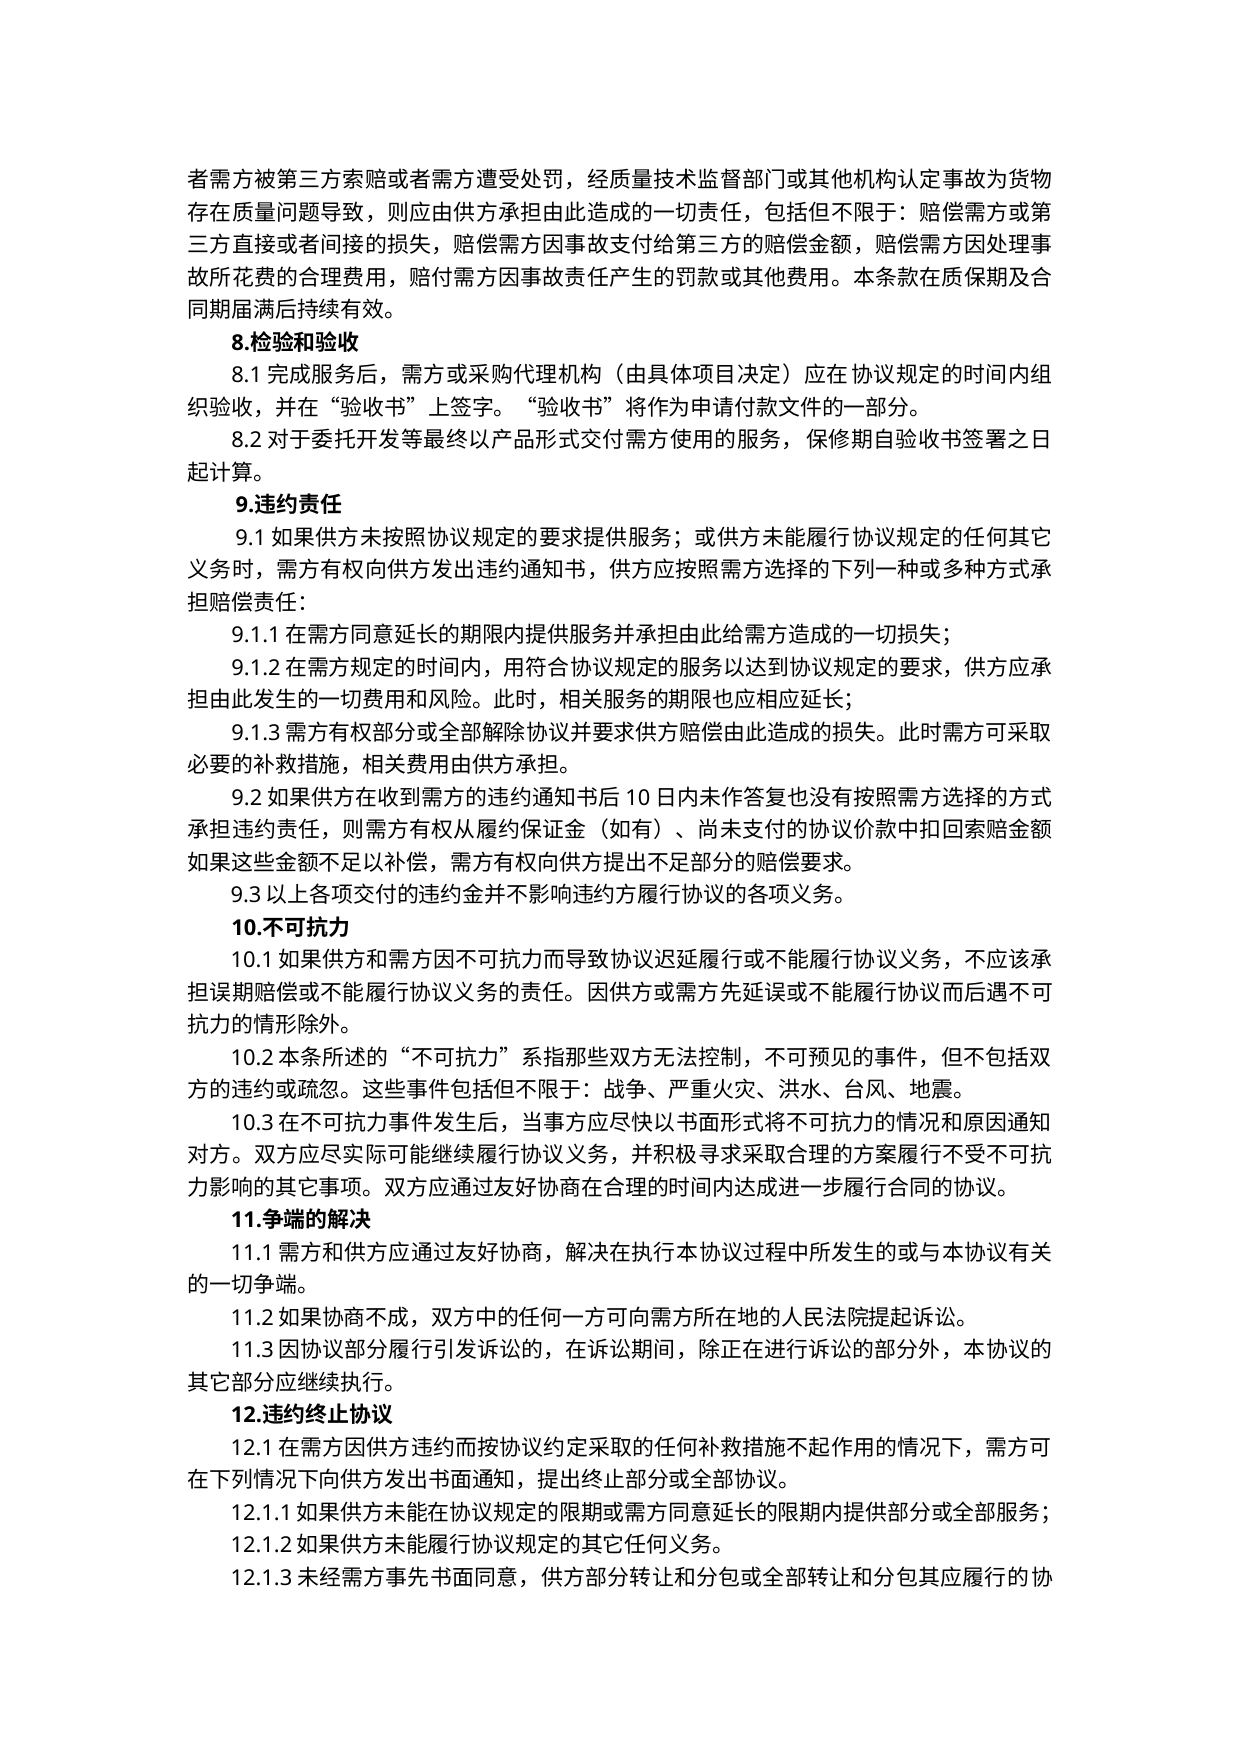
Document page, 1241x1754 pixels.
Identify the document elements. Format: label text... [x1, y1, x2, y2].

text 10.3在不可抗力事件发生后，当事方应尽快以书面形式将不可抗力的情况和原因通知对方。双方应尽实际可能继续履行协议义务，并积极寻求采取合理的方案履行不受不可抗力影响的其它事项。双方应通过友好协商在合理的时间内达成进一步履行合同的协议。 [187, 1104, 1053, 1202]
text 12.1在需方因供方违约而按协议约定采取的任何补救措施不起作用的情况下，需方可在下列情况下向供方发出书面通知，提出终止部分或全部协议。 [187, 1429, 1053, 1494]
text 9.违约责任 [187, 487, 1053, 519]
text 12.1.1如果供方未能在协议规定的限期或需方同意延长的限期内提供部分或全部服务； [187, 1494, 1053, 1527]
text 11.2如果协商不成，双方中的任何一方可向需方所在地的人民法院提起诉讼。 [187, 1299, 1053, 1332]
text 9.2如果供方在收到需方的违约通知书后10日内未作答复也没有按照需方选择的方式承担违约责任，则需方有权从履约保证金（如有）、尚未支付的协议价款中扣回索赔金额。如果这些金额不足以补偿，需方有权向供方提出不足部分的赔偿要求。 [187, 779, 1053, 877]
text 10.2本条所述的“不可抗力”系指那些双方无法控制，不可预见的事件，但不包括双方的违约或疏忽。这些事件包括但不限于：战争、严重火灾、洪水、台风、地震。 [187, 1039, 1053, 1104]
text 8.2对于委托开发等最终以产品形式交付需方使用的服务，保修期自验收书签署之日起计算。 [187, 422, 1053, 487]
text 9.3以上各项交付的违约金并不影响违约方履行协议的各项义务。 [187, 877, 1053, 909]
text 8.1完成服务后，需方或采购代理机构（由具体项目决定）应在协议规定的时间内组织验收，并在“验收书”上签字。“验收书”将作为申请付款文件的一部分。 [187, 357, 1053, 422]
text 12.1.2如果供方未能履行协议规定的其它任何义务。 [187, 1527, 1053, 1559]
text 9.1.2在需方规定的时间内，用符合协议规定的服务以达到协议规定的要求，供方应承担由此发生的一切费用和风险。此时，相关服务的期限也应相应延长； [187, 649, 1053, 714]
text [187, 1559, 1053, 1592]
text 8.检验和验收 [187, 324, 1053, 357]
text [187, 162, 1053, 324]
text 11.1需方和供方应通过友好协商，解决在执行本协议过程中所发生的或与本协议有关的一切争端。 [187, 1234, 1053, 1299]
text 12.违约终止协议 [187, 1397, 1053, 1429]
text 11.3因协议部分履行引发诉讼的，在诉讼期间，除正在进行诉讼的部分外，本协议的其它部分应继续执行。 [187, 1332, 1053, 1397]
text 11.争端的解决 [187, 1202, 1053, 1234]
text 9.1如果供方未按照协议规定的要求提供服务；或供方未能履行协议规定的任何其它义务时，需方有权向供方发出违约通知书，供方应按照需方选择的下列一种或多种方式承担赔偿责任： [187, 519, 1053, 617]
text 10.1如果供方和需方因不可抗力而导致协议迟延履行或不能履行协议义务，不应该承担误期赔偿或不能履行协议义务的责任。因供方或需方先延误或不能履行协议而后遇不可抗力的情形除外。 [187, 942, 1053, 1039]
text 10.不可抗力 [231, 909, 1053, 942]
text 9.1.1在需方同意延长的期限内提供服务并承担由此给需方造成的一切损失； [187, 617, 1053, 649]
text 9.1.3需方有权部分或全部解除协议并要求供方赔偿由此造成的损失。此时需方可采取必要的补救措施，相关费用由供方承担。 [187, 714, 1053, 779]
